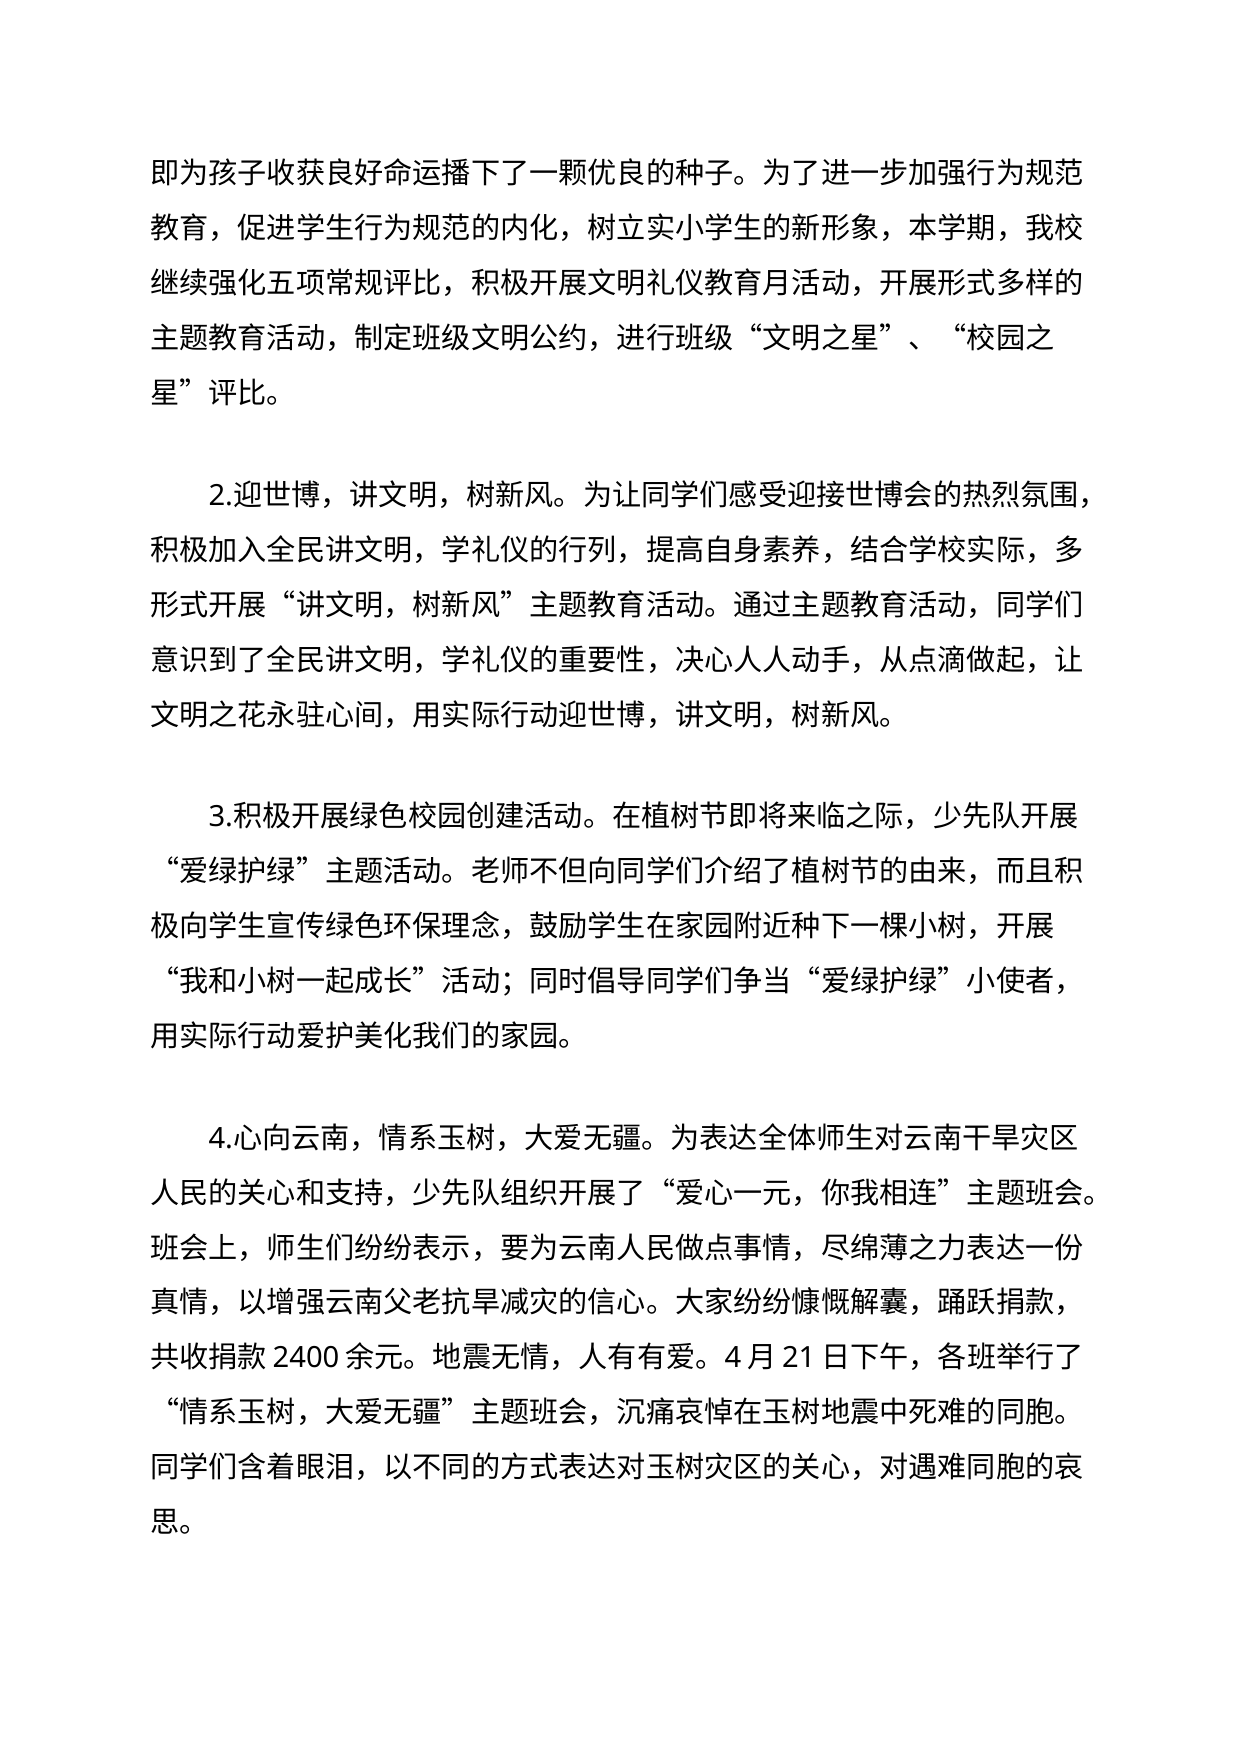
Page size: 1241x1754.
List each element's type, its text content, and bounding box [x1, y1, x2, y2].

text 4.心向云南，情系玉树，大爱无疆。为表达全体师生对云南干旱灾区人民的关心和支持，少先队组织开展了“爱心一元，你我相连”主题班会。班会上，师生们纷纷表示，要为云南人民做点事情，尽绵薄之力表达一份真情，以增强云南父老抗旱减灾的信心。大家纷纷慷慨解囊，踊跃捐款，共收捐款2400余元。地震无情，人有有爱。4月21日下午，各班举行了“情系玉树，大爱无疆”主题班会，沉痛哀悼在玉树地震中死难的同胞。同学们含着眼泪，以不同的方式表达对玉树灾区的关心，对遇难同胞的哀思。 [150, 1114, 1090, 1541]
text 3.积极开展绿色校园创建活动。在植树节即将来临之际，少先队开展“爱绿护绿”主题活动。老师不但向同学们介绍了植树节的由来，而且积极向学生宣传绿色环保理念，鼓励学生在家园附近种下一棵小树，开展“我和小树一起成长”活动；同时倡导同学们争当“爱绿护绿”小使者，用实际行动爱护美化我们的家园。 [150, 793, 1090, 1055]
text 2.迎世博，讲文明，树新风。为让同学们感受迎接世博会的热烈氛围，积极加入全民讲文明，学礼仪的行列，提高自身素养，结合学校实际，多形式开展“讲文明，树新风”主题教育活动。通过主题教育活动，同学们意识到了全民讲文明，学礼仪的重要性，决心人人动手，从点滴做起，让文明之花永驻心间，用实际行动迎世博，讲文明，树新风。 [150, 471, 1090, 733]
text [150, 150, 1090, 412]
